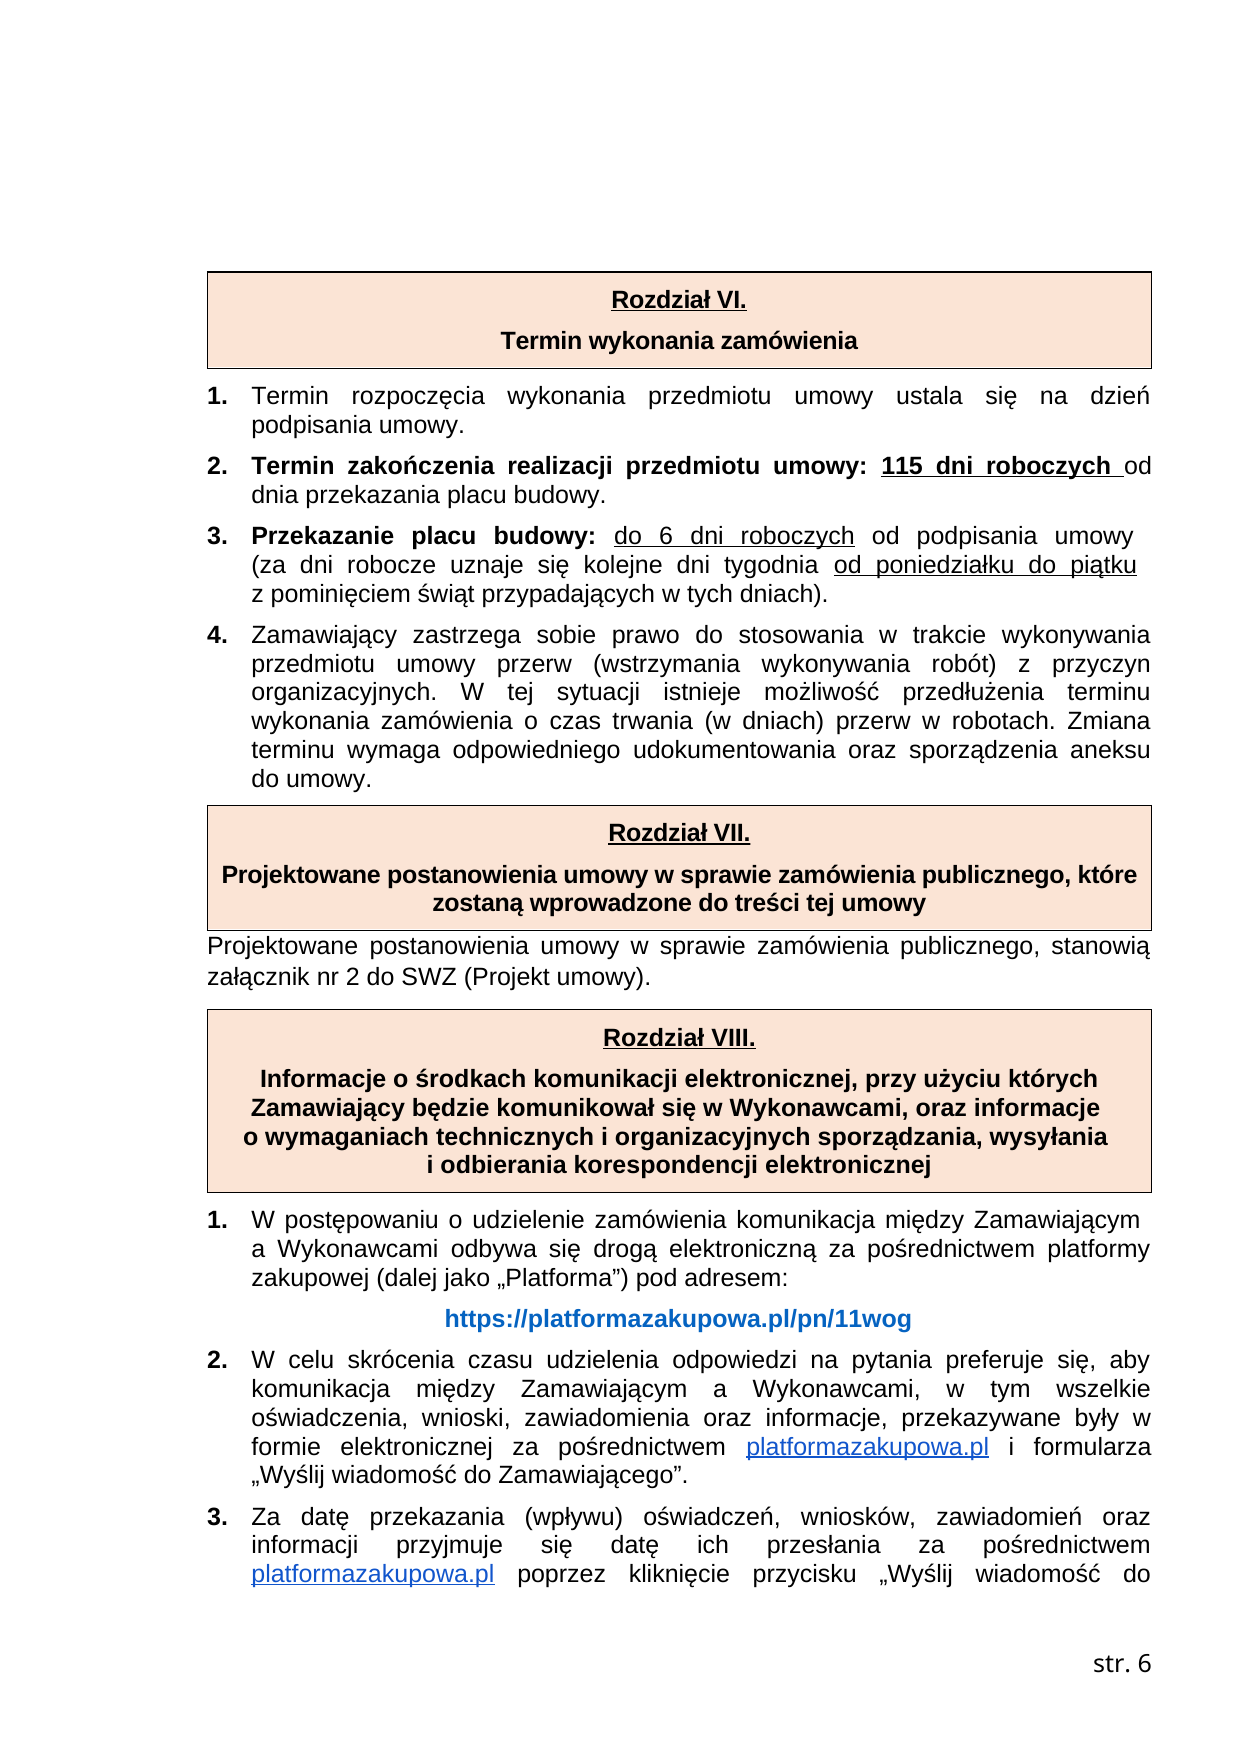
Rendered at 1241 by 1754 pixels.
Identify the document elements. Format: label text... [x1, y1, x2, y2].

table_header Rozdział VIII. Informacje o środkach komunikacji elektronicznej, przy użyciu których Zamawiający będzie komunikował się w Wykonawcami, oraz informacje o wymaganiach technicznych i organizacyjnych sporządzania, wysyłania i odbierania korespondencji elektronicznej [208, 1010, 1151, 1192]
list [207, 1501, 1152, 1588]
list Przekazanie placu budowy: do 6 dni roboczych od podpisania umowy (za dni robocze uznaje się kolejne dni tygodnia od poniedziałku do piątku z pominięciem świąt przypadających w tych dniach). [207, 521, 1152, 607]
text Projektowane postanowienia umowy w sprawie zamówienia publicznego, stanowią załącznik nr 2 do SWZ (Projekt umowy). [207, 931, 1152, 990]
table_header Rozdział VII. Projektowane postanowienia umowy w sprawie zamówienia publicznego, które zostaną wprowadzone do treści tej umowy [208, 806, 1151, 929]
list Termin zakończenia realizacji przedmiotu umowy: 115 dni roboczych od dnia przekazania placu budowy. [207, 451, 1152, 508]
table_header Rozdział VI. Termin wykonania zamówienia [208, 273, 1151, 367]
list Termin rozpoczęcia wykonania przedmiotu umowy ustala się na dzień podpisania umowy. [207, 381, 1152, 438]
list W postępowaniu o udzielenie zamówienia komunikacja między Zamawiającym a Wykonawcami odbywa się drogą elektroniczną za pośrednictwem platformy zakupowej (dalej jako „Platforma”) pod adresem: [207, 1205, 1152, 1291]
list Zamawiający zastrzega sobie prawo do stosowania w trakcie wykonywania przedmiotu umowy przerw (wstrzymania wykonywania robót) z przyczyn organizacyjnych. W tej sytuacji istnieje możliwość przedłużenia terminu wykonania zamówienia o czas trwania (w dniach) przerw w robotach. Zmiana terminu wymaga odpowiedniego udokumentowania oraz sporządzenia aneksu do umowy. [207, 620, 1152, 792]
text https://platformazakupowa.pl/pn/11wog [205, 1304, 1152, 1333]
list W celu skrócenia czasu udzielenia odpowiedzi na pytania preferuje się, aby komunikacja między Zamawiającym a Wykonawcami, w tym wszelkie oświadczenia, wnioski, zawiadomienia oraz informacje, przekazywane były w formie elektronicznej za pośrednictwem platformazakupowa.pl i formularza „Wyślij wiadomość do Zamawiającego”. [207, 1345, 1152, 1489]
